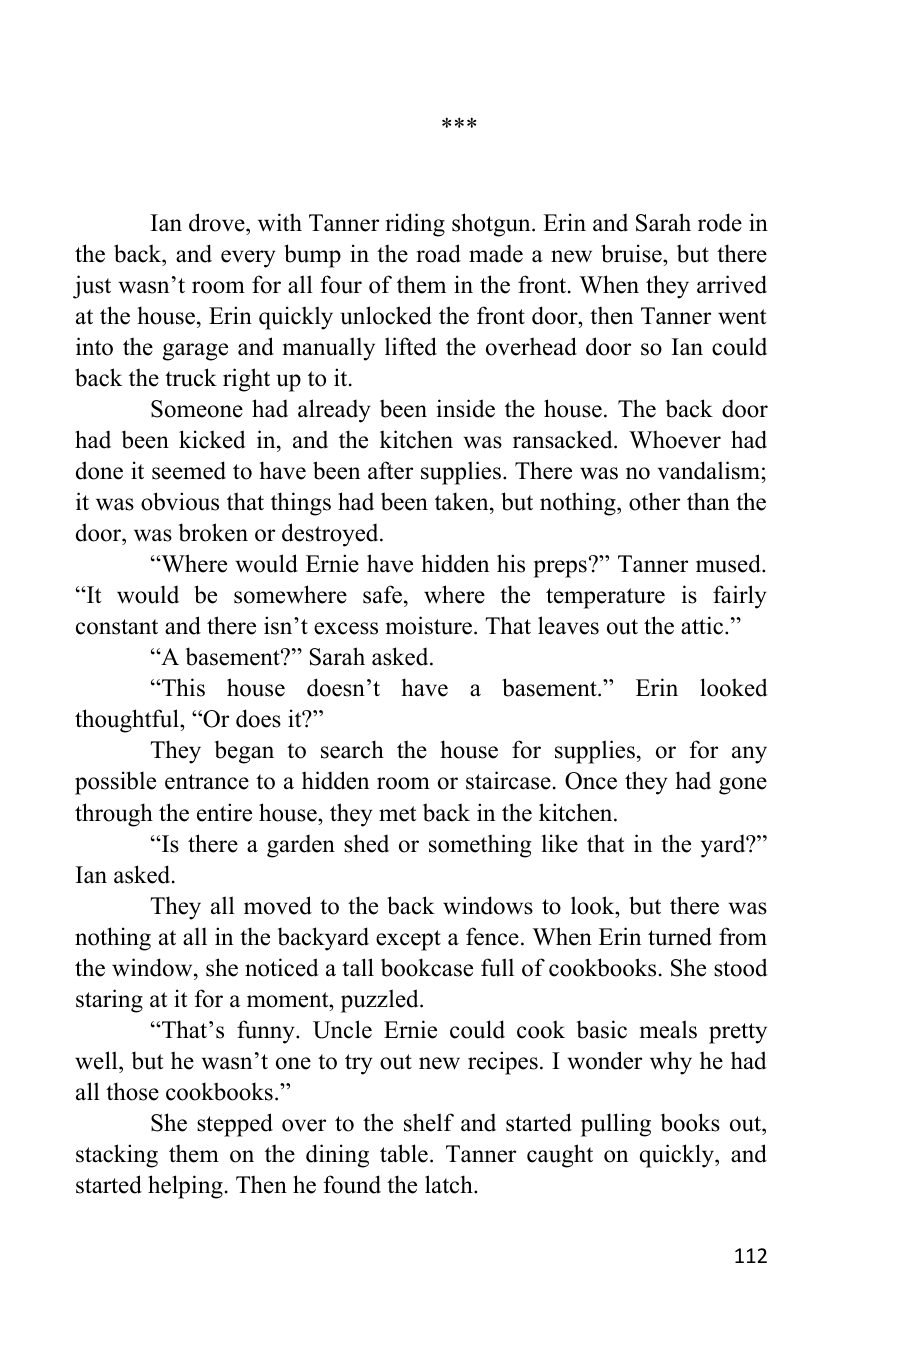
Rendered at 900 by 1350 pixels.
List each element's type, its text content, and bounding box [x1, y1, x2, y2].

text They all moved to the back windows to look, but there was nothing at all in the backyard except a fence. When Erin turned from the window, she noticed a tall bookcase full of cookbooks. She stood staring at it for a moment, puzzled. [75, 891, 768, 1013]
text She stepped over to the shelf and started pulling books out, stacking them on the dining table. Tanner caught on quickly, and started helping. Then he found the latch. [75, 1108, 768, 1199]
text Ian drove, with Tanner riding shotgun. Erin and Sarah rode in the back, and every bump in the road made a new bruise, but there just wasn’t room for all four of them in the front. When they arrived at the house, Erin quickly unlocked the front door, then Tanner went into the garage and manually lifted the overhead door so Ian could back the truck right up to it. [75, 208, 768, 392]
text They began to search the house for supplies, or for any possible entrance to a hidden room or staircase. Once they had gone through the entire house, they met back in the kitchen. [75, 736, 768, 826]
text *** [75, 112, 768, 141]
text “Is there a garden shed or something like that in the yard?” Ian asked. [75, 829, 768, 888]
text “This house doesn’t have a basement.” Erin looked thoughtful, “Or does it?” [75, 673, 768, 733]
text “Where would Ernie have hidden his preps?” Tanner mused. “It would be somewhere safe, where the temperature is fairly constant and there isn’t excess moisture. That leaves out the attic.” [75, 549, 768, 640]
text “That’s funny. Uncle Ernie could cook basic meals pretty well, but he wasn’t one to try out new recipes. I wonder why he had all those cookbooks.” [75, 1015, 768, 1106]
text Someone had already been inside the house. The back door had been kicked in, and the kitchen was ransacked. Whoever had done it seemed to have been after supplies. There was no vandalism; it was obvious that things had been taken, but nothing, other than the door, was broken or destroyed. [75, 394, 768, 547]
text “A basement?” Sarah asked. [75, 642, 768, 671]
